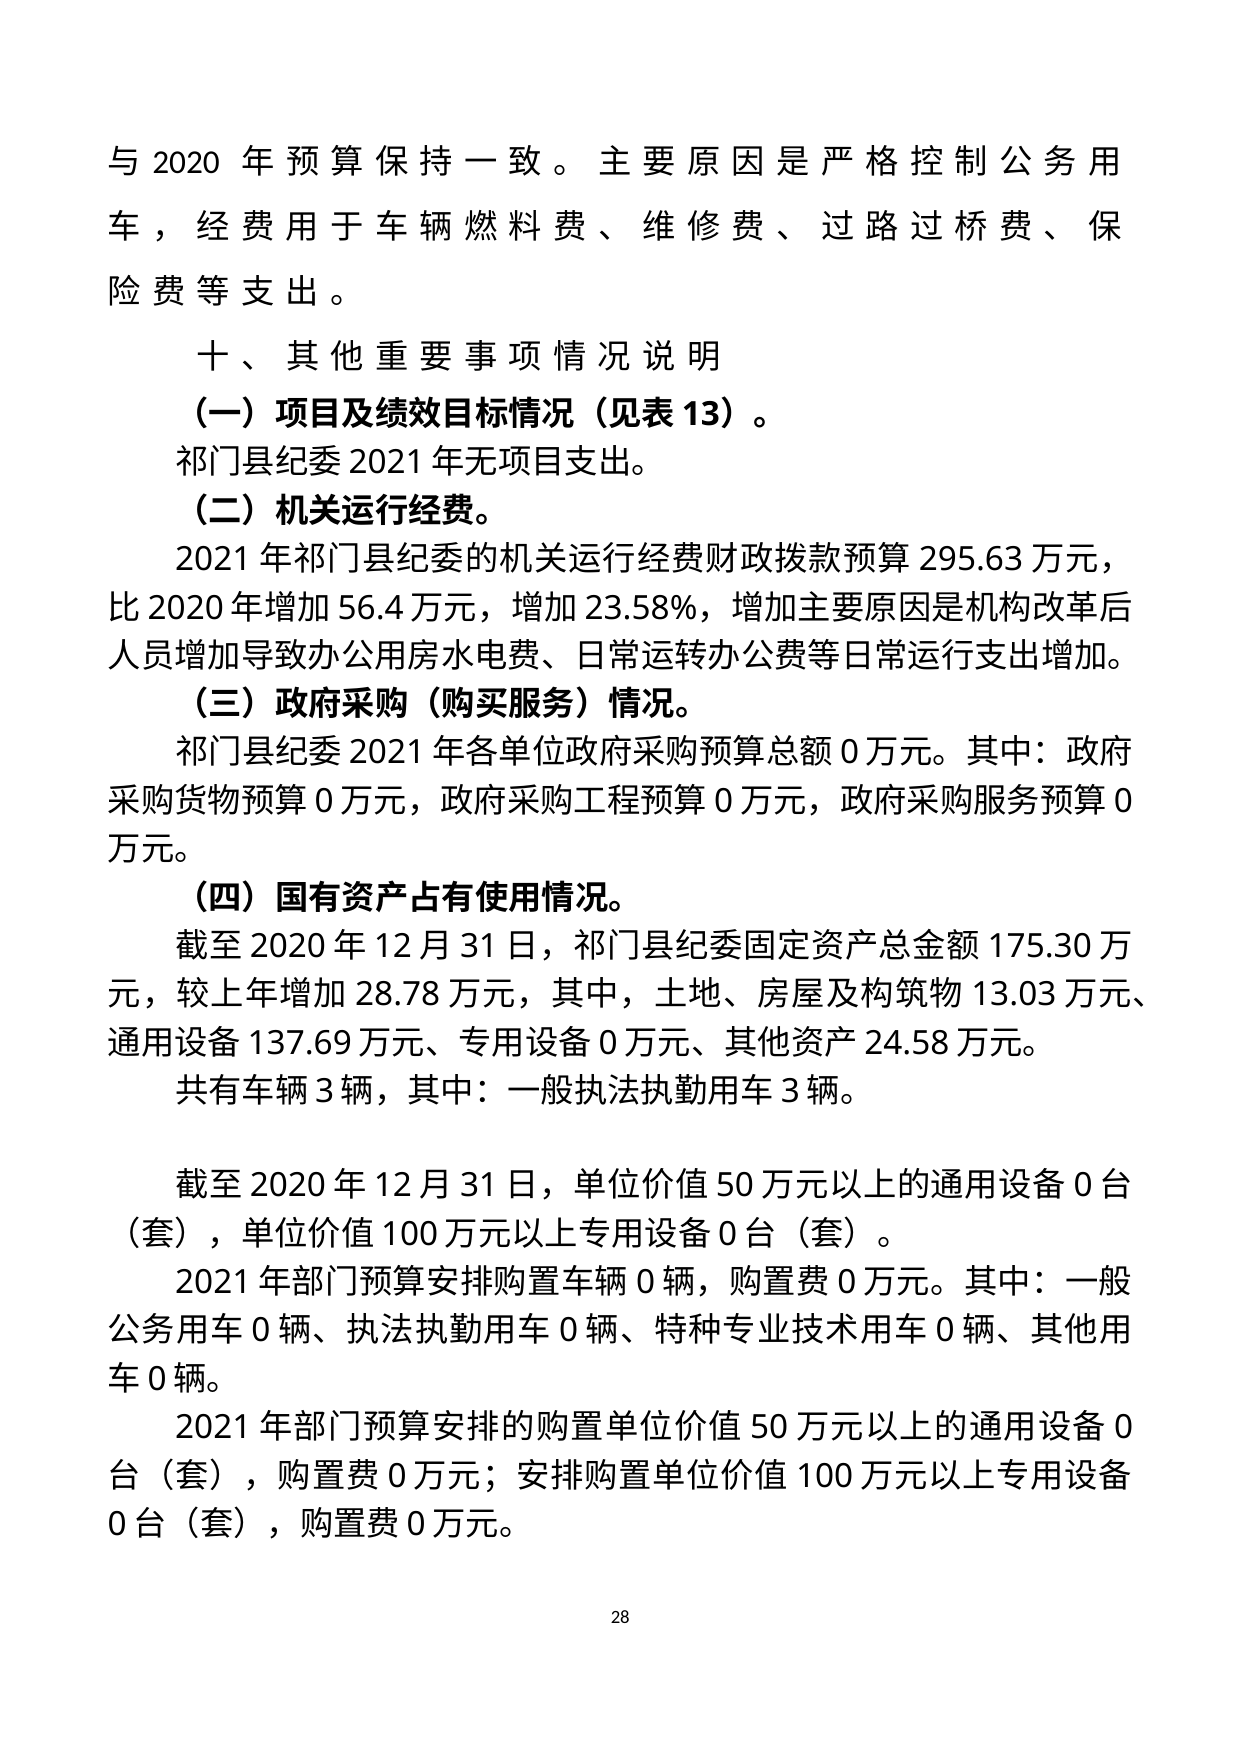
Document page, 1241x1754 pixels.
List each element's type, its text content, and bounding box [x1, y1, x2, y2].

text 截至2020年12月31日，单位价值50万元以上的通用设备0台（套），单位价值100万元以上专用设备0台（套）。 [107, 1158, 1133, 1255]
text 2021年部门预算安排购置车辆0辆，购置费0万元。其中：一般公务用车0辆、执法执勤用车0辆、特种专业技术用车0辆、其他用车0辆。 [107, 1255, 1133, 1400]
text 2021年部门预算安排的购置单位价值50万元以上的通用设备0台（套），购置费0万元；安排购置单位价值100万元以上专用设备0台（套），购置费0万元。 [107, 1400, 1133, 1545]
text 2021年祁门县纪委的机关运行经费财政拨款预算295.63万元，比2020年增加56.4万元，增加23.58%，增加主要原因是机构改革后人员增加导致办公用房水电费、日常运转办公费等日常运行支出增加。 [107, 532, 1133, 677]
text 十、其他重要事项情况说明 [107, 322, 1133, 387]
text 截至2020年12月31日，祁门县纪委固定资产总金额175.30万元，较上年增加28.78万元，其中，土地、房屋及构筑物13.03万元、通用设备137.69万元、专用设备0万元、其他资产24.58万元。 [107, 919, 1133, 1064]
text （一）项目及绩效目标情况（见表13）。 [107, 387, 1133, 435]
text （二）机关运行经费。 [107, 484, 1133, 532]
text 共有车辆3辆，其中：一般执法执勤用车3辆。 [107, 1064, 1133, 1112]
text 祁门县纪委2021年各单位政府采购预算总额0万元。其中：政府采购货物预算0万元，政府采购工程预算0万元，政府采购服务预算0万元。 [107, 725, 1133, 870]
text （三）政府采购（购买服务）情况。 [107, 677, 1133, 725]
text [107, 127, 1133, 322]
text （四）国有资产占有使用情况。 [107, 870, 1133, 919]
text 祁门县纪委2021年无项目支出。 [107, 435, 1133, 484]
